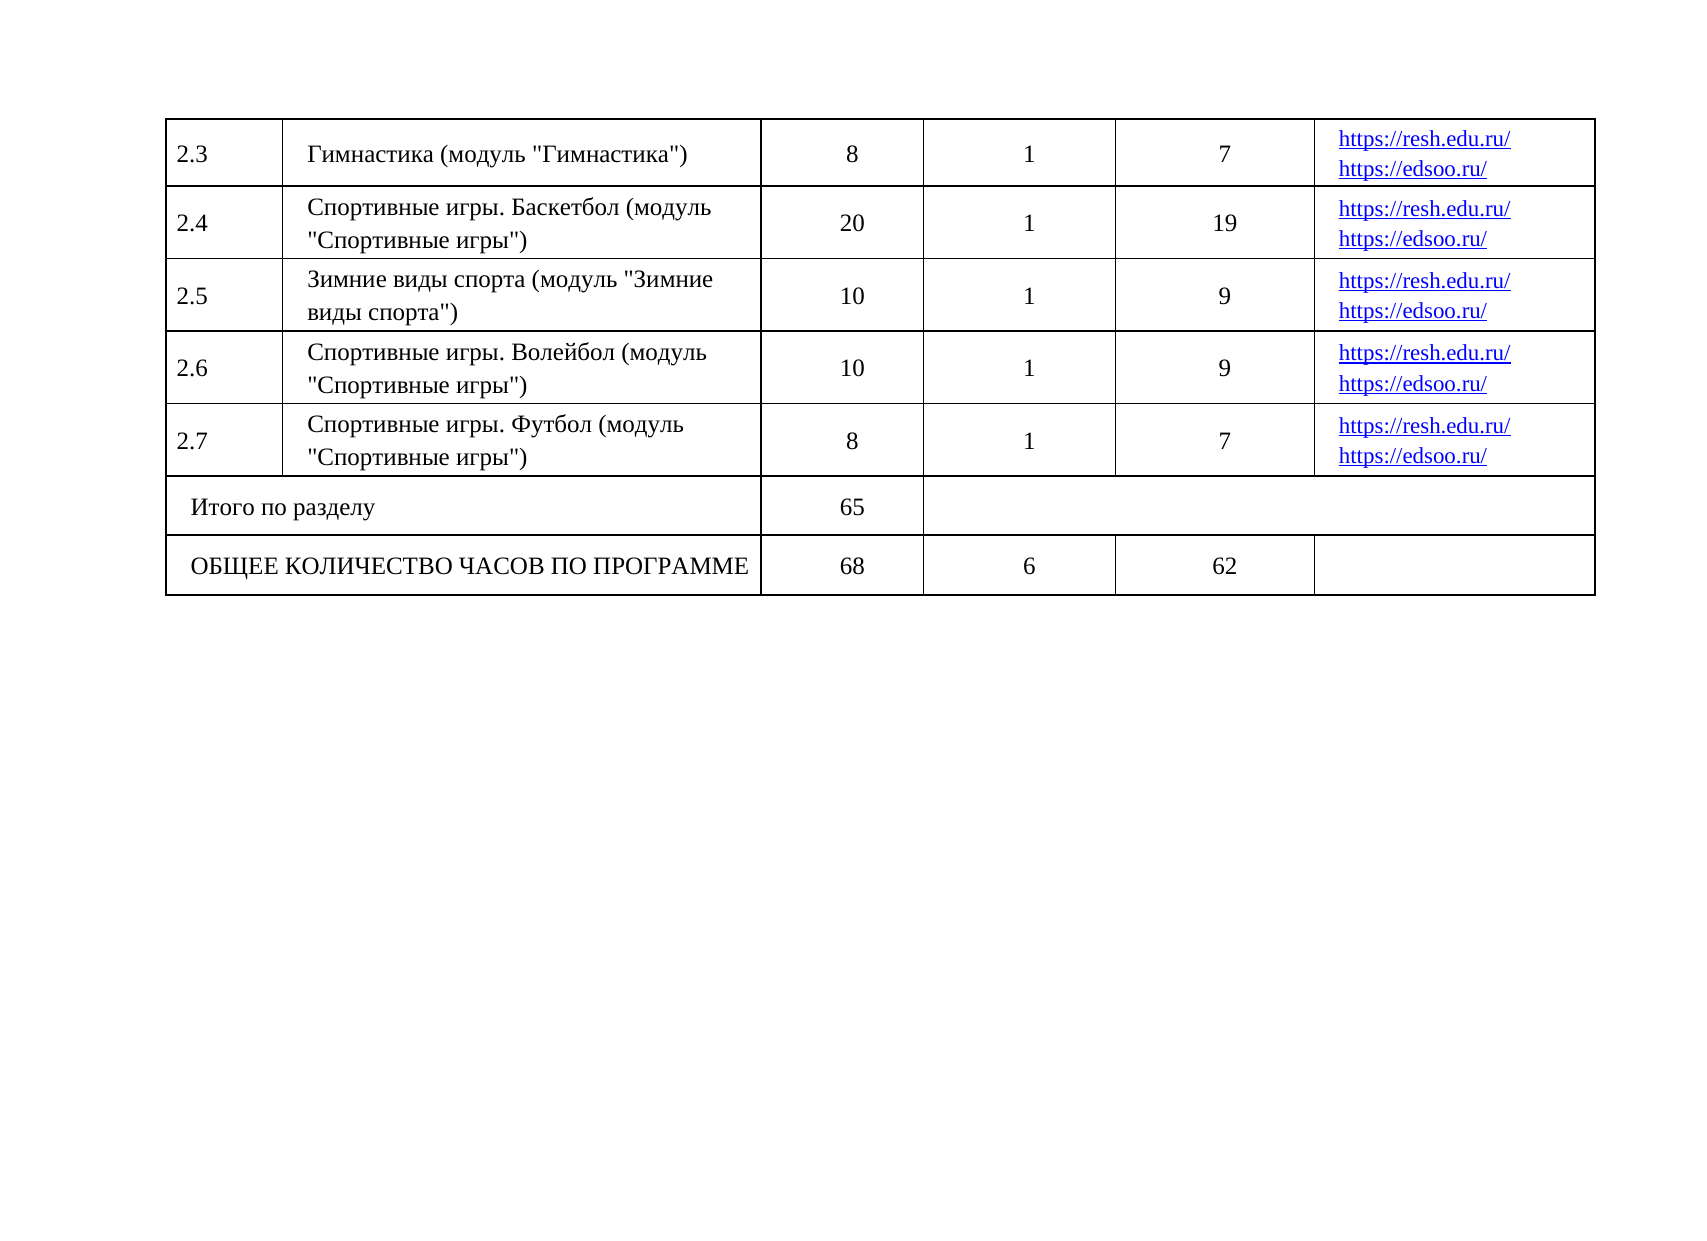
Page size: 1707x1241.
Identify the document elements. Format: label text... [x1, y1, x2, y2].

table_cell Зимние виды спорта (модуль "Зимние виды спорта") [283, 259, 760, 330]
table_cell ОБЩЕЕ КОЛИЧЕСТВО ЧАСОВ ПО ПРОГРАММЕ [167, 536, 760, 594]
table_cell [1315, 536, 1594, 594]
table_cell https://resh.edu.ru/ https://edsoo.ru/ [1315, 187, 1594, 258]
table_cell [1315, 120, 1594, 185]
table_cell Спортивные игры. Баскетбол (модуль "Спортивные игры") [283, 187, 760, 258]
table_cell 62 [1116, 536, 1314, 594]
table_cell 1 [924, 332, 1115, 402]
table_cell Спортивные игры. Волейбол (модуль "Спортивные игры") [283, 332, 760, 402]
table_cell 1 [924, 187, 1115, 258]
table_cell 9 [1116, 259, 1314, 330]
table_cell 2.4 [167, 187, 282, 258]
table_cell 2.5 [167, 259, 282, 330]
table_cell https://resh.edu.ru/ https://edsoo.ru/ [1315, 332, 1594, 402]
table_cell 19 [1116, 187, 1314, 258]
table_cell 20 [762, 187, 923, 258]
table_cell 7 [1116, 120, 1314, 185]
table_cell 6 [924, 536, 1115, 594]
table_cell 10 [762, 259, 923, 330]
table_cell 8 [762, 120, 923, 185]
table_cell 10 [762, 332, 923, 402]
table_cell 1 [924, 259, 1115, 330]
table_cell 2.6 [167, 332, 282, 402]
table_cell 2.3 [167, 120, 282, 185]
table_cell https://resh.edu.ru/ https://edsoo.ru/ [1315, 404, 1594, 475]
table_cell https://resh.edu.ru/ https://edsoo.ru/ [1315, 259, 1594, 330]
table_cell 68 [762, 536, 923, 594]
table_cell Итого по разделу [167, 477, 760, 534]
table_cell 2.7 [167, 404, 282, 475]
table_cell 1 [924, 404, 1115, 475]
table_cell 9 [1116, 332, 1314, 402]
table_cell 8 [762, 404, 923, 475]
table_cell 65 [762, 477, 923, 534]
table_cell 1 [924, 120, 1115, 185]
table_cell Гимнастика (модуль "Гимнастика") [283, 120, 760, 185]
table_cell 7 [1116, 404, 1314, 475]
table_cell [924, 477, 1594, 534]
table_cell Спортивные игры. Футбол (модуль "Спортивные игры") [283, 404, 760, 475]
